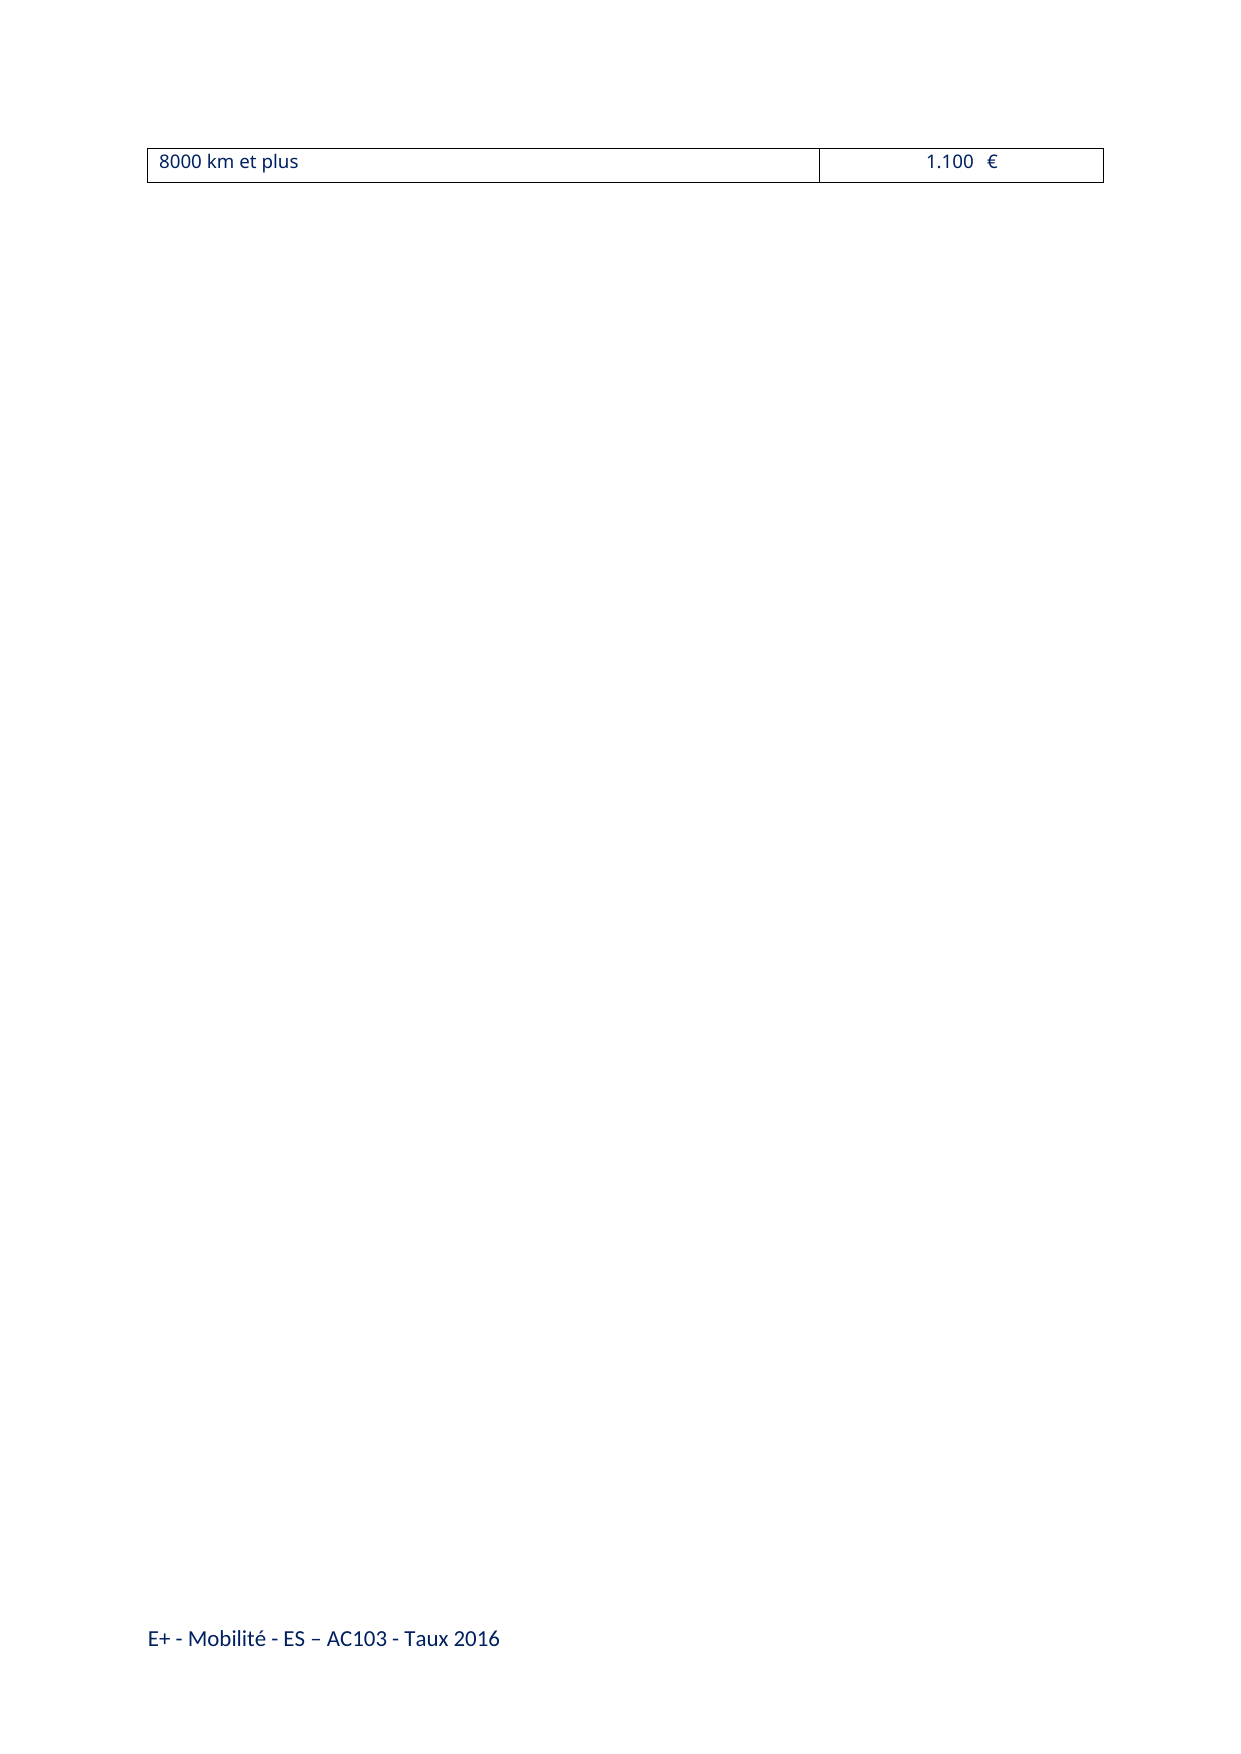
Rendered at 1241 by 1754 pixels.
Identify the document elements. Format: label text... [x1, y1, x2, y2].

table_cell € [820, 149, 1103, 182]
table_cell 8000 km et plus [148, 149, 819, 182]
